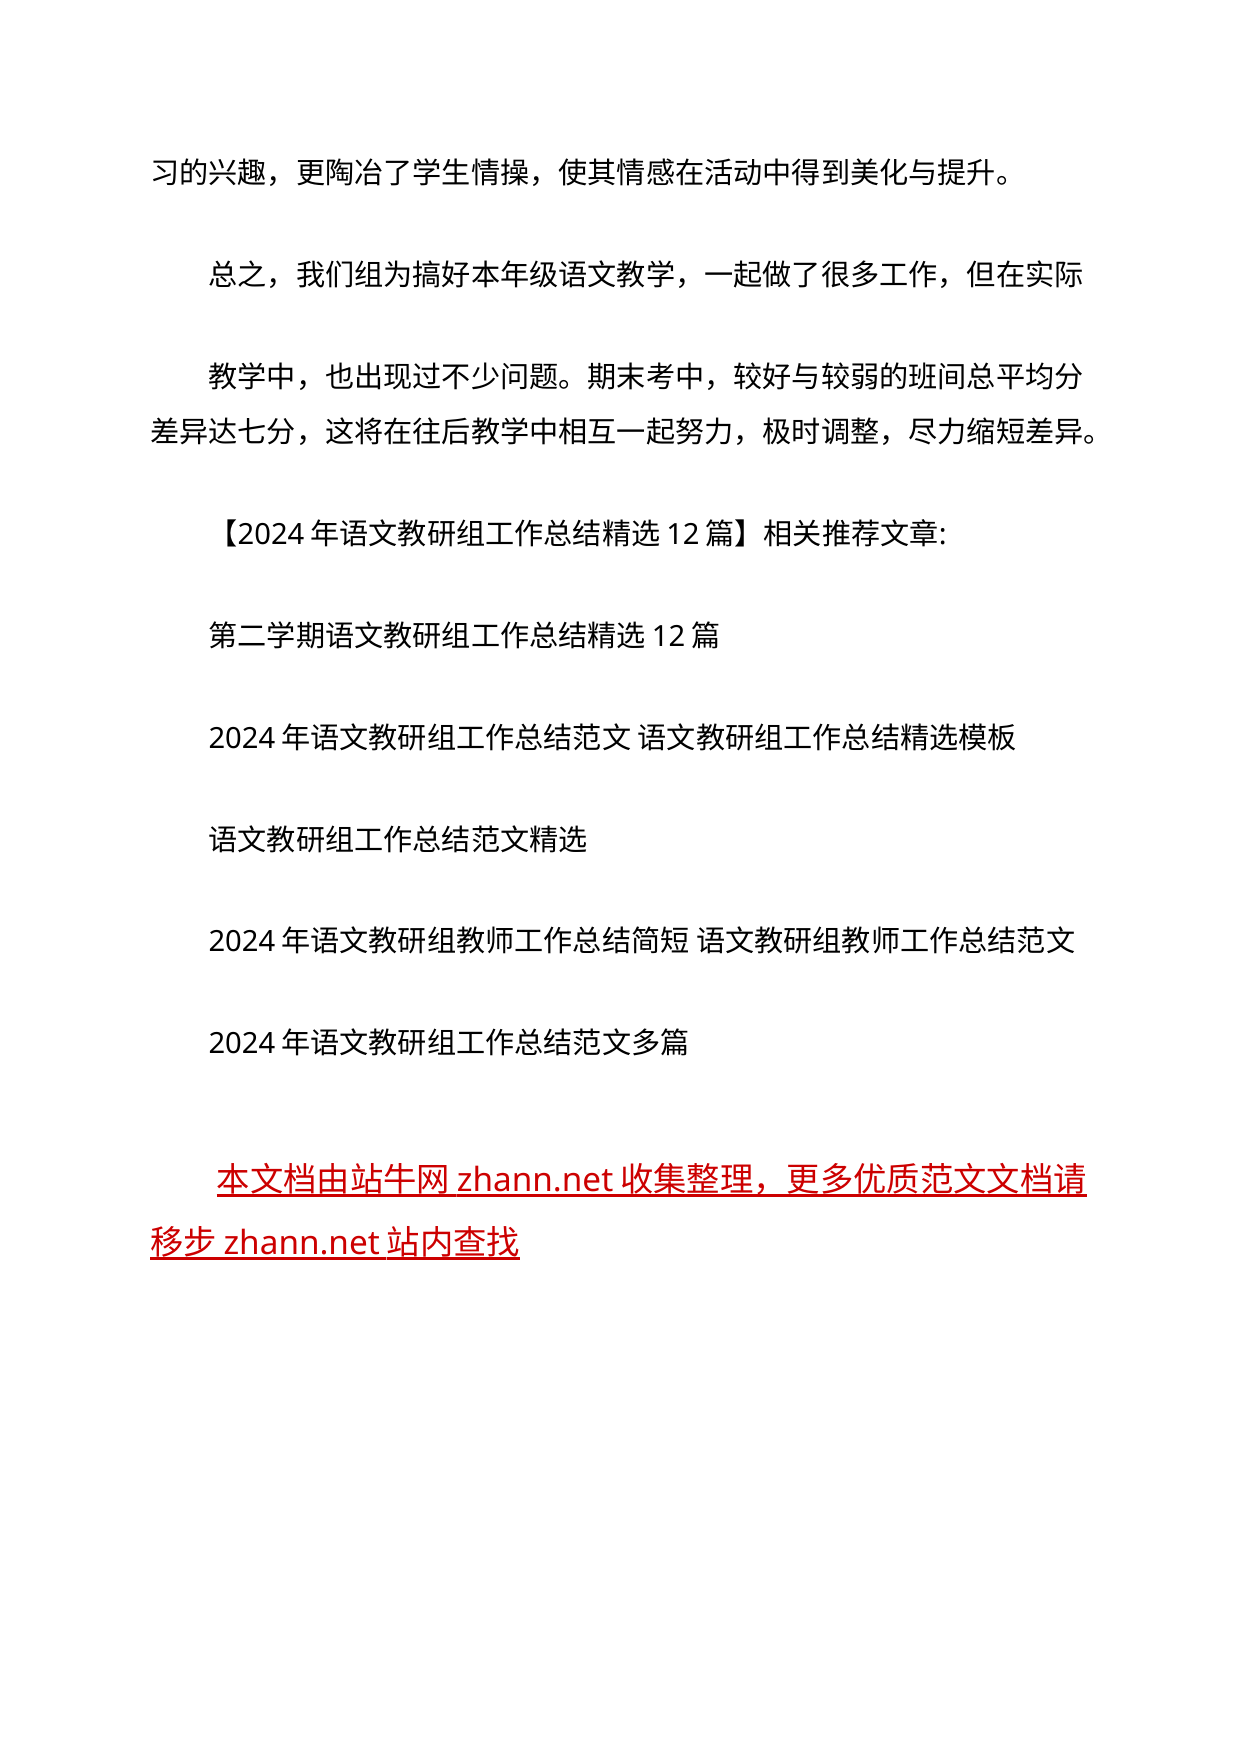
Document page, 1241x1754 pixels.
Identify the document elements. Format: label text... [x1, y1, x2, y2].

text 2024年语文教研组工作总结范文 语文教研组工作总结精选模板 [150, 714, 1090, 757]
text 第二学期语文教研组工作总结精选12篇 [150, 612, 1090, 654]
text 总之，我们组为搞好本年级语文教学，一起做了很多工作，但在实际 [150, 252, 1090, 294]
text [150, 150, 1090, 192]
text 2024年语文教研组教师工作总结简短 语文教研组教师工作总结范文 [150, 918, 1090, 960]
text 语文教研组工作总结范文精选 [150, 816, 1090, 858]
text 【2024年语文教研组工作总结精选12篇】相关推荐文章: [150, 510, 1090, 553]
text 2024年语文教研组工作总结范文多篇 [150, 1020, 1090, 1062]
text 本文档由站牛网zhann.net收集整理，更多优质范文文档请移步zhann.net站内查找 [150, 1153, 1090, 1264]
text 教学中，也出现过不少问题。期末考中，较好与较弱的班间总平均分差异达七分，这将在往后教学中相互一起努力，极时调整，尽力缩短差异。 [150, 353, 1090, 451]
